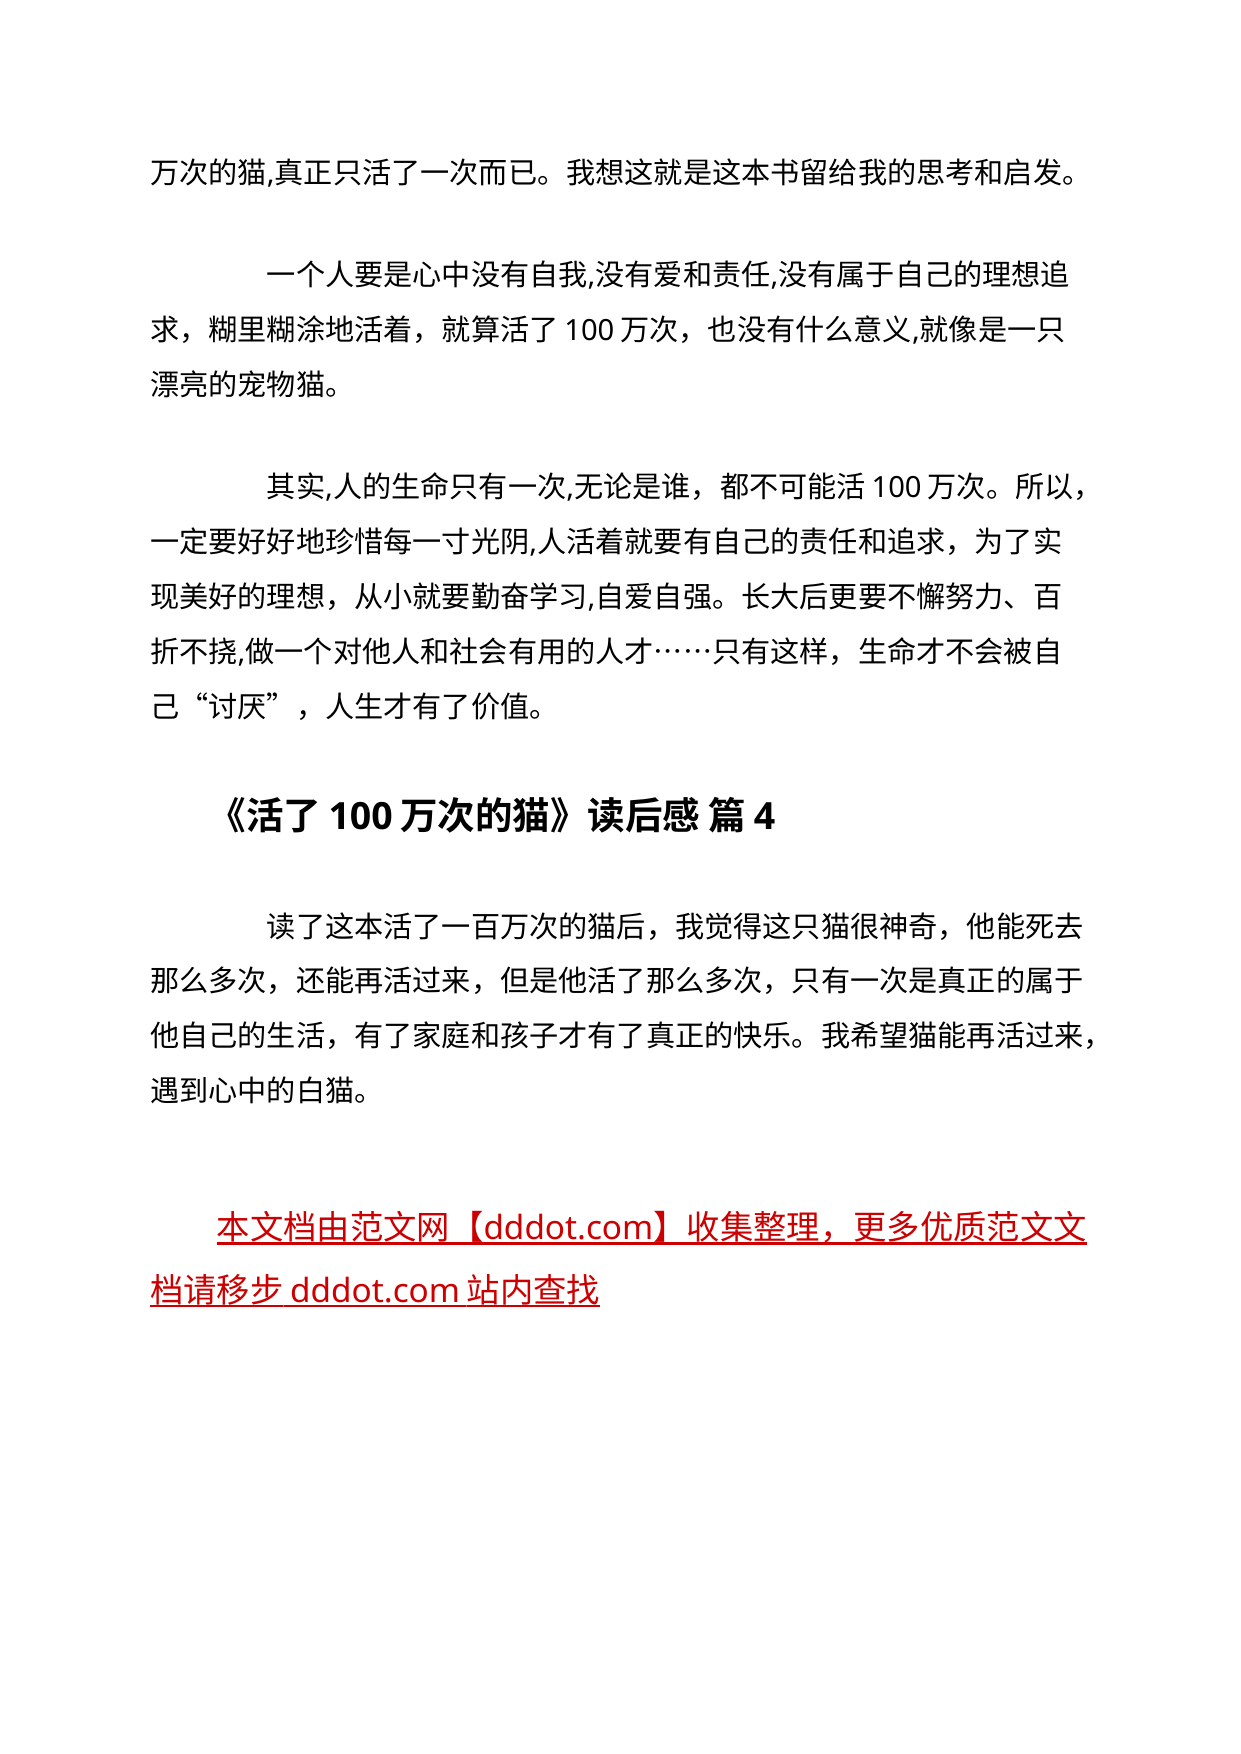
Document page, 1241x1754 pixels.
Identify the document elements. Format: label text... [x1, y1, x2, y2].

text 一个人要是心中没有自我,没有爱和责任,没有属于自己的理想追求，糊里糊涂地活着，就算活了100万次，也没有什么意义,就像是一只漂亮的宠物猫。 [150, 252, 1090, 404]
text 读了这本活了一百万次的猫后，我觉得这只猫很神奇，他能死去那么多次，还能再活过来，但是他活了那么多次，只有一次是真正的属于他自己的生活，有了家庭和孩子才有了真正的快乐。我希望猫能再活过来，遇到心中的白猫。 [150, 903, 1090, 1110]
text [150, 150, 1090, 192]
text 《活了100万次的猫》读后感 篇4 [150, 786, 1090, 840]
text 本文档由范文网【dddot.com】收集整理，更多优质范文文档请移步dddot.com站内查找 [150, 1201, 1090, 1312]
text 其实,人的生命只有一次,无论是谁，都不可能活100万次。所以，一定要好好地珍惜每一寸光阴,人活着就要有自己的责任和追求，为了实现美好的理想，从小就要勤奋学习,自爱自强。长大后更要不懈努力、百折不挠,做一个对他人和社会有用的人才……只有这样，生命才不会被自己“讨厌”，人生才有了价值。 [150, 464, 1090, 726]
